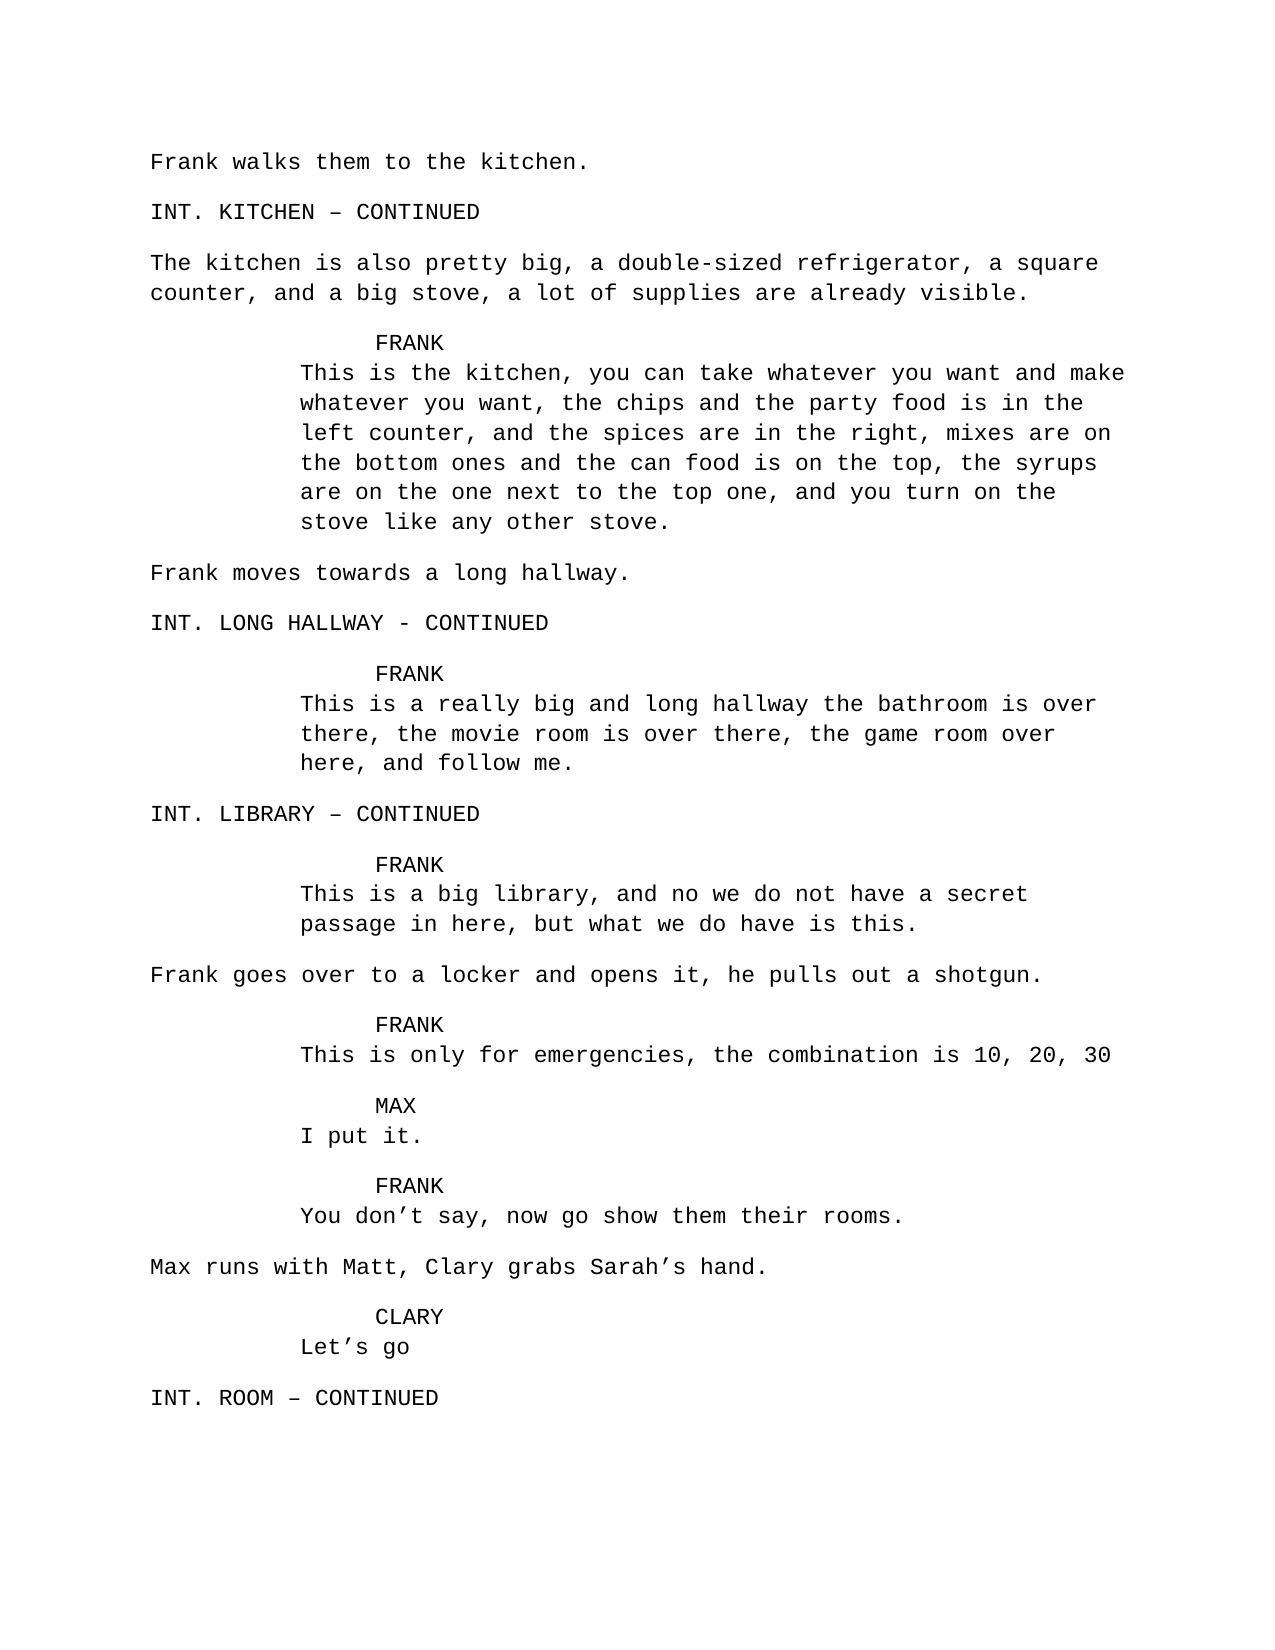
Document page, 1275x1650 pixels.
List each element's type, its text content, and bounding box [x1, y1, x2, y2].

text Frank walks them to the kitchen. [150, 150, 1125, 176]
text INT. LONG HALLWAY - CONTINUED [150, 612, 1125, 638]
text Frank goes over to a locker and opens it, he pulls out a shotgun. [150, 963, 1125, 989]
text CLARY Let’s go [300, 1306, 1125, 1361]
text FRANK You don’t say, now go show them their rooms. [300, 1174, 1125, 1230]
text FRANK This is only for emergencies, the combination is 10, 20, 30 [300, 1014, 1125, 1069]
text FRANK This is the kitchen, you can take whatever you want and make whatever you want, the chips and the party food is in the left counter, and the spices are in the right, mixes are on the bottom ones and the can food is on the top, the syrups are on the one next to the top one, and you turn on the stove like any other stove. [300, 332, 1125, 536]
text INT. KITCHEN – CONTINUED [150, 201, 1125, 227]
text The kitchen is also pretty big, a double-sized refrigerator, a square counter, and a big stove, a lot of supplies are already visible. [150, 251, 1125, 307]
text INT. ROOM – CONTINUED [150, 1386, 1125, 1412]
text INT. LIBRARY – CONTINUED [150, 802, 1125, 828]
text FRANK This is a really big and long hallway the bathroom is over there, the movie room is over there, the game room over here, and follow me. [300, 662, 1125, 778]
text FRANK This is a big library, and no we do not have a secret passage in here, but what we do have is this. [300, 853, 1125, 938]
text MAX I put it. [300, 1094, 1125, 1150]
text Max runs with Matt, Clary grabs Sarah’s hand. [150, 1255, 1125, 1281]
text Frank moves towards a long hallway. [150, 561, 1125, 587]
